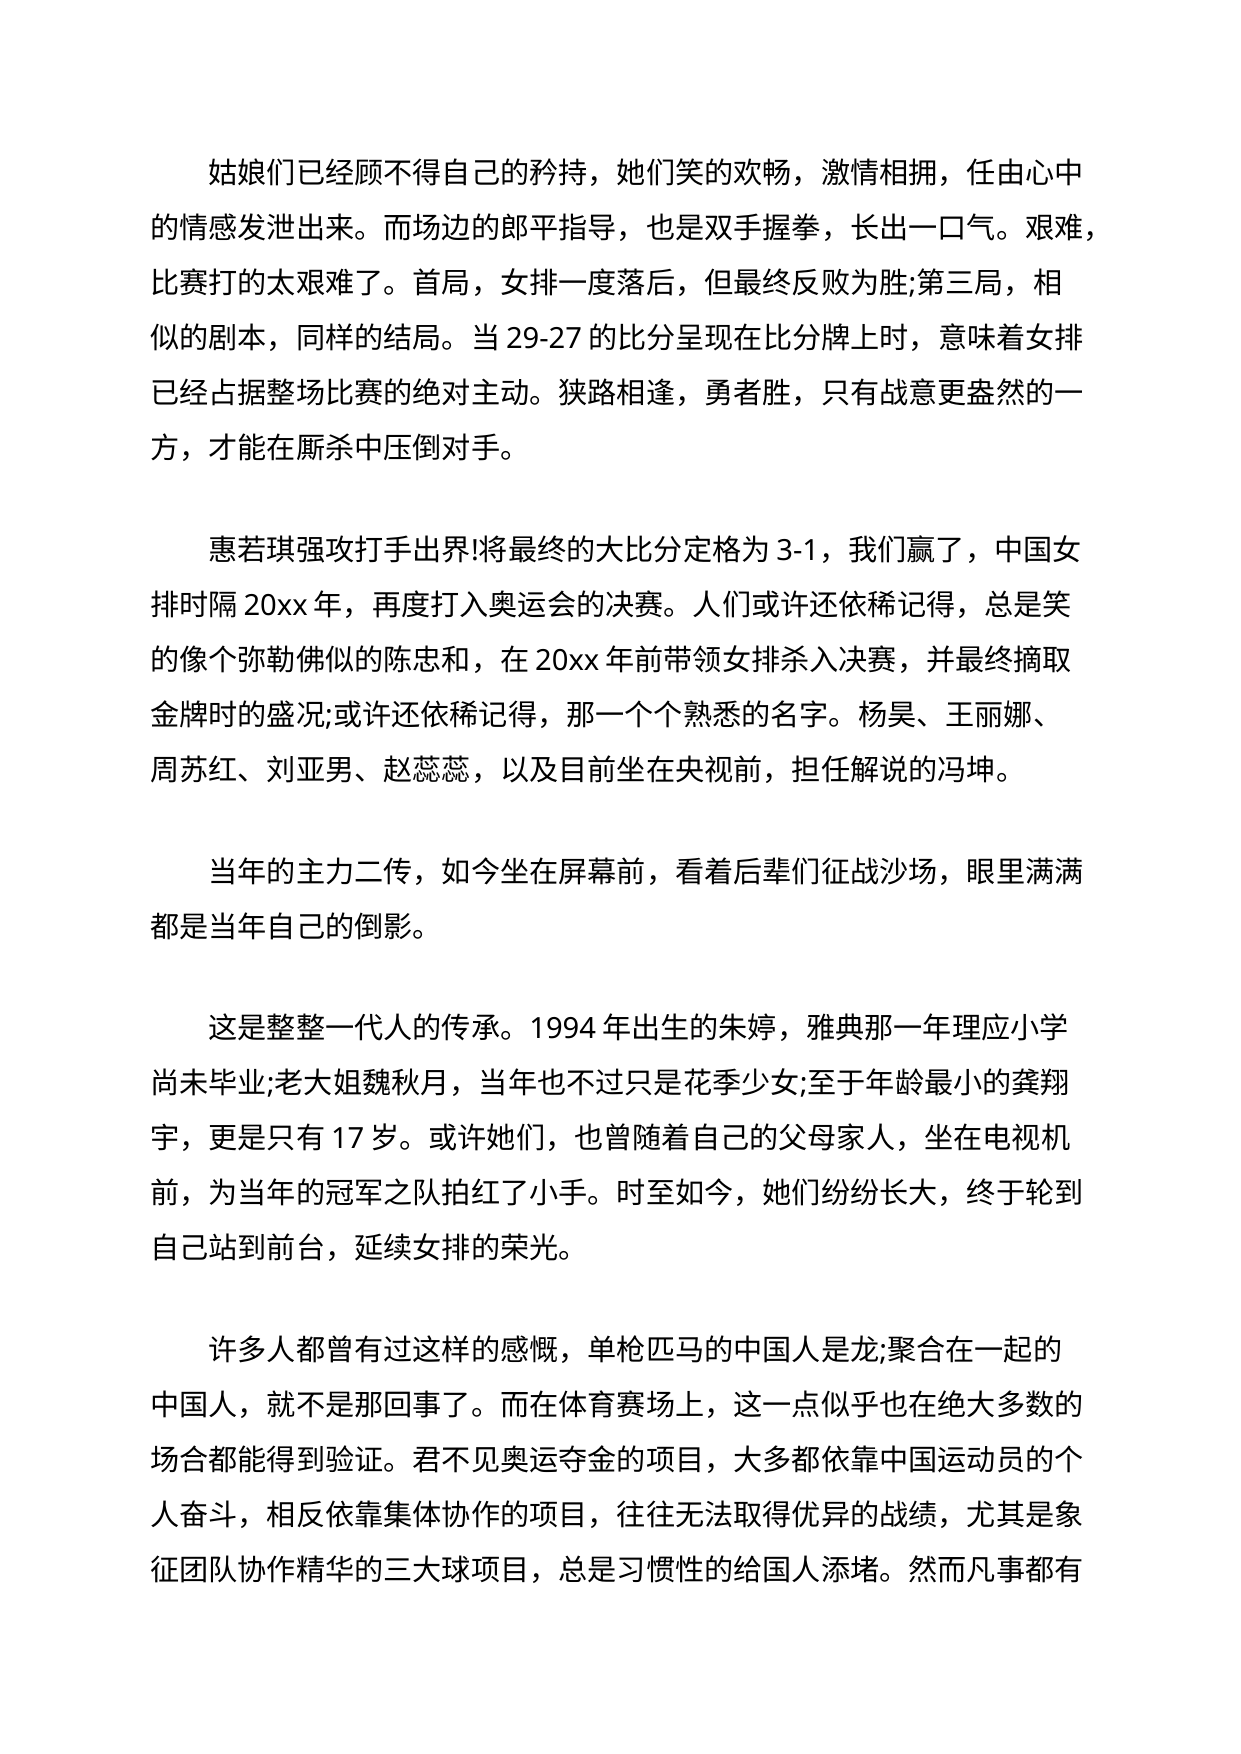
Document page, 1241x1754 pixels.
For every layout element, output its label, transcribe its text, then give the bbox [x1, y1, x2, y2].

text 这是整整一代人的传承。1994年出生的朱婷，雅典那一年理应小学尚未毕业;老大姐魏秋月，当年也不过只是花季少女;至于年龄最小的龚翔宇，更是只有17岁。或许她们，也曾随着自己的父母家人，坐在电视机前，为当年的冠军之队拍红了小手。时至如今，她们纷纷长大，终于轮到自己站到前台，延续女排的荣光。 [150, 1005, 1090, 1267]
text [150, 1327, 1090, 1588]
text 姑娘们已经顾不得自己的矜持，她们笑的欢畅，激情相拥，任由心中的情感发泄出来。而场边的郎平指导，也是双手握拳，长出一口气。艰难，比赛打的太艰难了。首局，女排一度落后，但最终反败为胜;第三局，相似的剧本，同样的结局。当29-27的比分呈现在比分牌上时，意味着女排已经占据整场比赛的绝对主动。狭路相逢，勇者胜，只有战意更盎然的一方，才能在厮杀中压倒对手。 [150, 150, 1090, 467]
text 惠若琪强攻打手出界!将最终的大比分定格为3-1，我们赢了，中国女排时隔20xx年，再度打入奥运会的决赛。人们或许还依稀记得，总是笑的像个弥勒佛似的陈忠和，在20xx年前带领女排杀入决赛，并最终摘取金牌时的盛况;或许还依稀记得，那一个个熟悉的名字。杨昊、王丽娜、周苏红、刘亚男、赵蕊蕊，以及目前坐在央视前，担任解说的冯坤。 [150, 526, 1090, 789]
text 当年的主力二传，如今坐在屏幕前，看着后辈们征战沙场，眼里满满都是当年自己的倒影。 [150, 848, 1090, 945]
